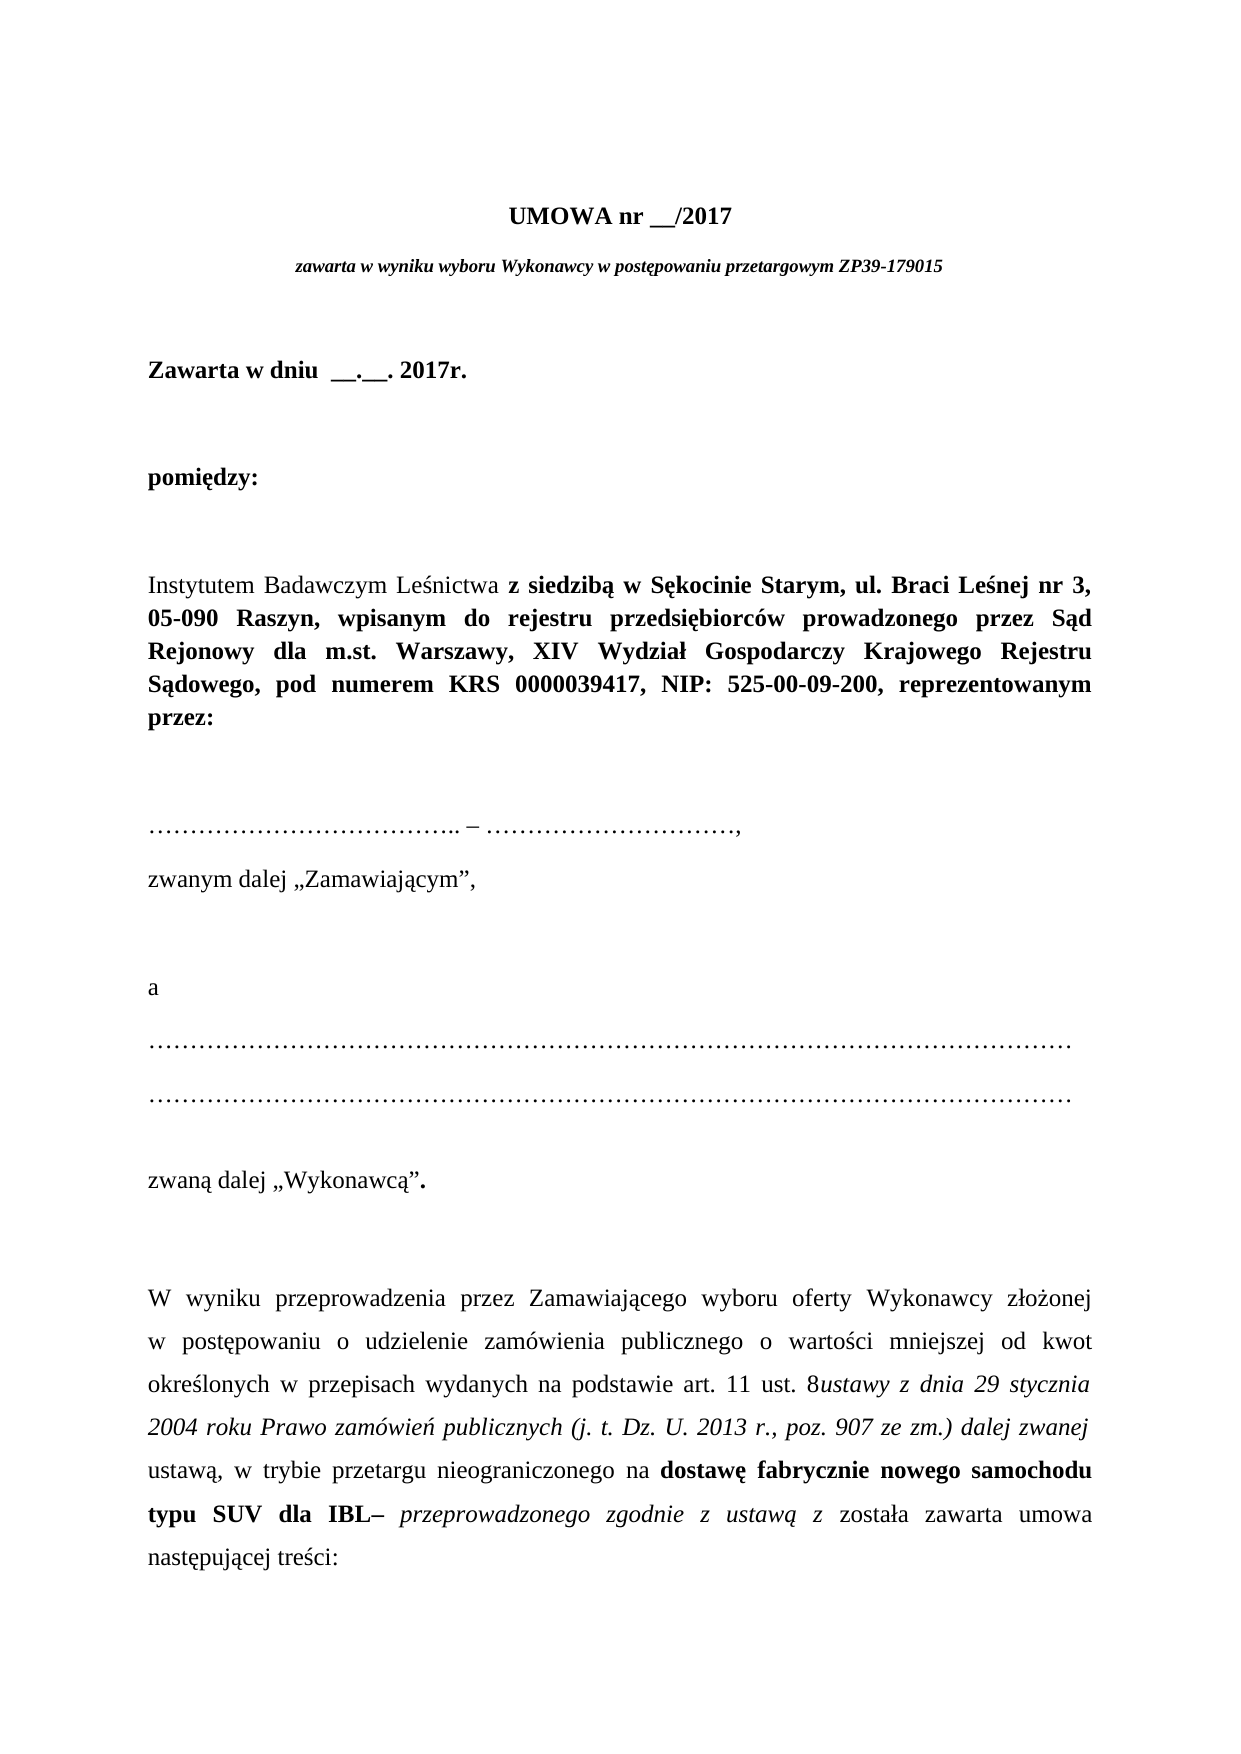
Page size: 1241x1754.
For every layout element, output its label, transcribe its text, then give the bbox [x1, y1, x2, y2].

text ………………………………………………………………………………………………… [148, 1079, 1093, 1140]
text zwanym dalej „Zamawiającym”, [148, 864, 1093, 893]
text zwaną dalej „Wykonawcą”. [148, 1165, 1093, 1194]
text UMOWA nr __/2017 [148, 201, 1093, 230]
text pomiędzy: [148, 462, 1093, 491]
text ………………………………………………………………………………………………… [148, 1025, 1093, 1054]
text zawarta w wyniku wyboru Wykonawcy w postępowaniu przetargowym ZP39-179015 [148, 255, 1093, 277]
text ……………………………….. – …………………………, [148, 810, 1093, 839]
text Zawarta w dniu __.__. 2017r. [148, 355, 1093, 383]
text a [148, 972, 1093, 1000]
text W wyniku przeprowadzenia przez Zamawiającego wyboru oferty Wykonawcy złożonej w postępowaniu o udzielenie zamówienia publicznego o wartości mniejszej od kwot określonych w przepisach wydanych na podstawie art. 11 ust. 8ustawy z dnia 29 stycznia 2004 roku Prawo zamówień publicznych (j. t. Dz. U. 2013 r., poz. 907 ze zm.) dalej zwanej ustawą, w trybie przetargu nieograniczonego na dostawę fabrycznie nowego samochodu typu SUV dla IBL– przeprowadzonego zgodnie z ustawą z została zawarta umowa następującej treści: [148, 1283, 1093, 1571]
text Instytutem Badawczym Leśnictwa z siedzibą w Sękocinie Starym, ul. Braci Leśnej nr 3, 05-090 Raszyn, wpisanym do rejestru przedsiębiorców prowadzonego przez Sąd Rejonowy dla m.st. Warszawy, XIV Wydział Gospodarczy Krajowego Rejestru Sądowego, pod numerem KRS 0000039417, NIP: 525-00-09-200, reprezentowanym przez: [148, 570, 1093, 731]
